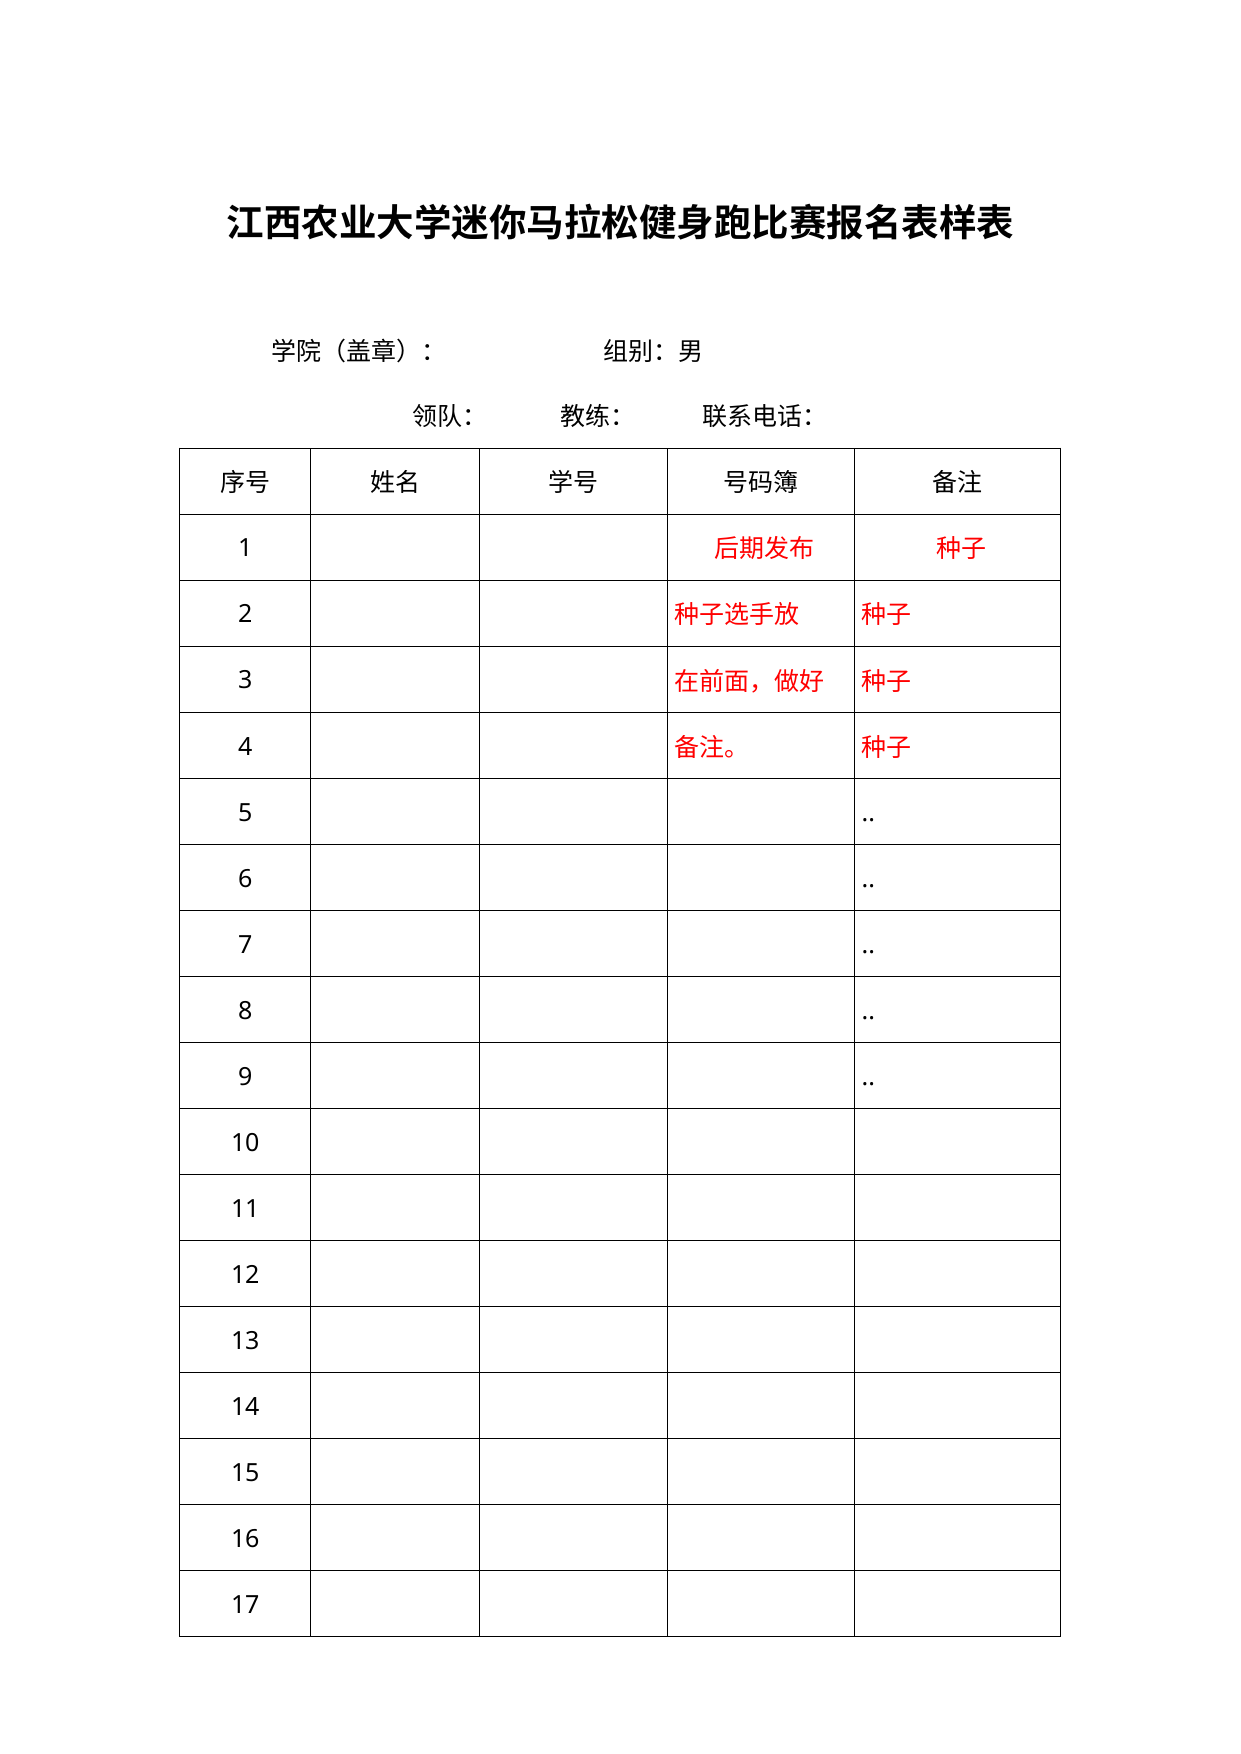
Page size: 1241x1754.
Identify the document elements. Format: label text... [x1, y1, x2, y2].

table_header 序号 [180, 449, 310, 513]
table_cell .. [855, 779, 1060, 844]
table_cell [668, 845, 854, 910]
table_cell 15 [180, 1439, 310, 1504]
table_cell [311, 647, 479, 712]
table_cell 17 [180, 1571, 310, 1636]
table_cell [668, 911, 854, 976]
table_cell [668, 779, 854, 844]
table_cell [480, 1505, 667, 1570]
table_cell [480, 845, 667, 910]
table_cell [480, 779, 667, 844]
table_cell [855, 1505, 1060, 1570]
table_cell [668, 977, 854, 1042]
table_cell [855, 1373, 1060, 1438]
text 领队： 教练： 联系电话： [59, 382, 1181, 447]
table_cell [311, 1241, 479, 1306]
table_header 姓名 [311, 449, 479, 513]
table_cell 3 [180, 647, 310, 712]
table_cell .. [855, 845, 1060, 910]
table_cell 6 [180, 845, 310, 910]
table_cell 种子选手放 [668, 581, 854, 646]
table_cell [311, 1109, 479, 1174]
table_cell [311, 581, 479, 646]
table_cell [855, 1307, 1060, 1372]
table_cell 16 [180, 1505, 310, 1570]
table_cell [311, 845, 479, 910]
table_cell 12 [180, 1241, 310, 1306]
table_cell [668, 1109, 854, 1174]
table_cell [480, 647, 667, 712]
table_header 号码簿 [668, 449, 854, 513]
table_cell [480, 1571, 667, 1636]
table_cell [668, 1571, 854, 1636]
table_cell 9 [180, 1043, 310, 1108]
table_cell [311, 911, 479, 976]
table_cell [311, 1043, 479, 1108]
table_cell 10 [180, 1109, 310, 1174]
table_cell [480, 581, 667, 646]
table_cell [480, 1241, 667, 1306]
table_cell 11 [180, 1175, 310, 1240]
table_cell [480, 1307, 667, 1372]
table_cell [668, 1175, 854, 1240]
table_cell 8 [180, 977, 310, 1042]
table_cell [480, 911, 667, 976]
table_cell 13 [180, 1307, 310, 1372]
table_cell [480, 713, 667, 778]
table_cell [668, 1373, 854, 1438]
table_cell [855, 1175, 1060, 1240]
table_cell 5 [180, 779, 310, 844]
table_cell [311, 1571, 479, 1636]
table_cell 后期发布 [668, 515, 854, 579]
table_header 备注 [855, 449, 1060, 513]
text 学院（盖章）： 组别：男 [59, 317, 1181, 382]
table_cell 种子 [855, 515, 1060, 579]
table_cell [480, 977, 667, 1042]
table_cell [480, 1439, 667, 1504]
table_cell [480, 1373, 667, 1438]
table_header 学号 [480, 449, 667, 513]
table_cell [311, 1505, 479, 1570]
table_cell 备注。 [668, 713, 854, 778]
table_cell [668, 1307, 854, 1372]
table_cell [311, 713, 479, 778]
table_cell .. [855, 977, 1060, 1042]
table_cell 1 [180, 515, 310, 579]
table_cell [311, 1373, 479, 1438]
table_cell [855, 1241, 1060, 1306]
table_cell [480, 1109, 667, 1174]
table_cell [855, 1439, 1060, 1504]
table_cell [311, 1439, 479, 1504]
table_cell [668, 1241, 854, 1306]
table_cell 4 [180, 713, 310, 778]
table_cell [311, 515, 479, 579]
table_cell [311, 977, 479, 1042]
text 江西农业大学迷你马拉松健身跑比赛报名表样表 [59, 187, 1181, 252]
table_cell [668, 1439, 854, 1504]
table_cell [311, 779, 479, 844]
table_cell [311, 1307, 479, 1372]
table_cell [668, 1043, 854, 1108]
table_cell [480, 1043, 667, 1108]
table_cell [480, 1175, 667, 1240]
table_cell 14 [180, 1373, 310, 1438]
table_cell [480, 515, 667, 579]
table_cell [311, 1175, 479, 1240]
table_cell 2 [180, 581, 310, 646]
table_cell .. [855, 1043, 1060, 1108]
table_cell 在前面，做好 [668, 647, 854, 712]
table_cell .. [855, 911, 1060, 976]
table_cell 种子 [855, 581, 1060, 646]
table_cell [855, 1109, 1060, 1174]
table_cell 7 [180, 911, 310, 976]
table_cell [855, 1571, 1060, 1636]
table_cell 种子 [855, 647, 1060, 712]
table_cell [668, 1505, 854, 1570]
table_cell 种子 [855, 713, 1060, 778]
